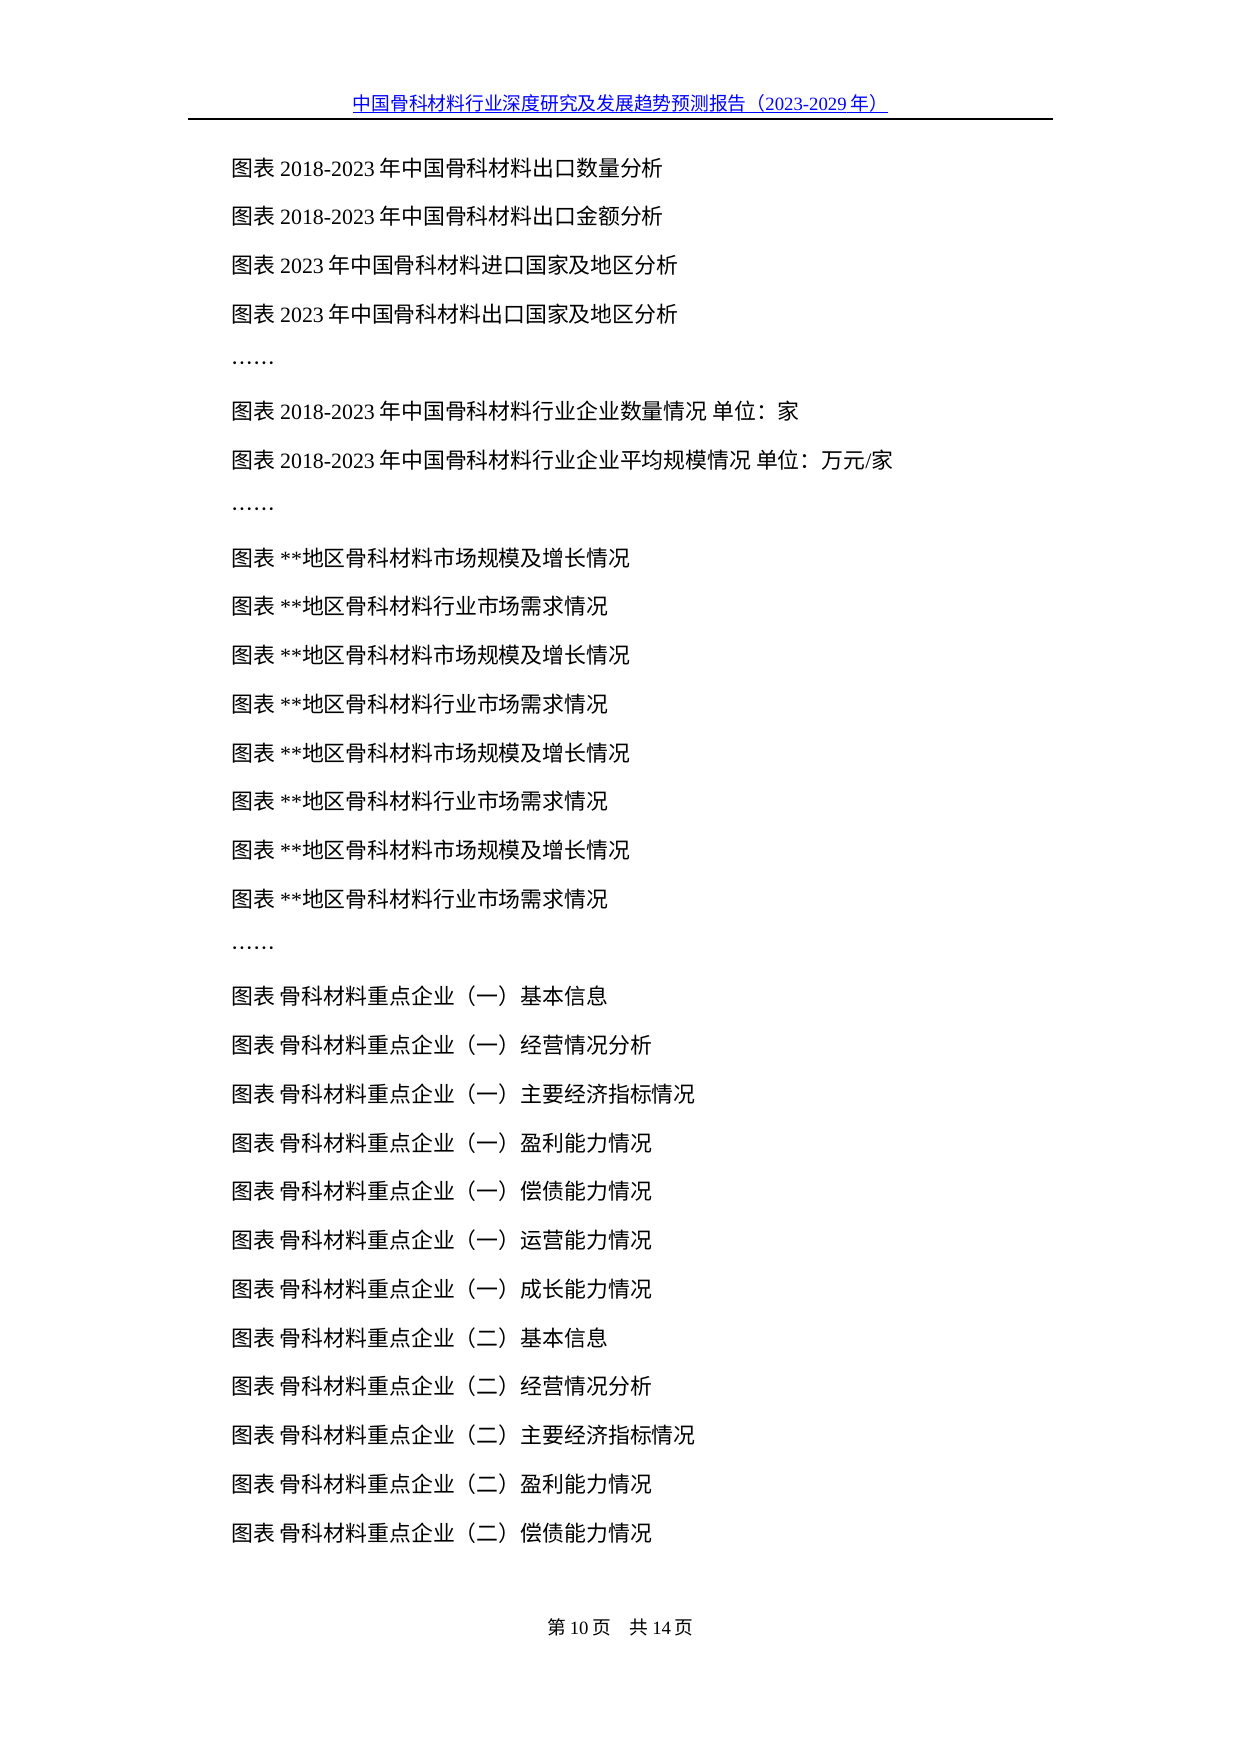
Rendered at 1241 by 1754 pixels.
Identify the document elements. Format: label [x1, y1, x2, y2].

text [187, 150, 1053, 1548]
